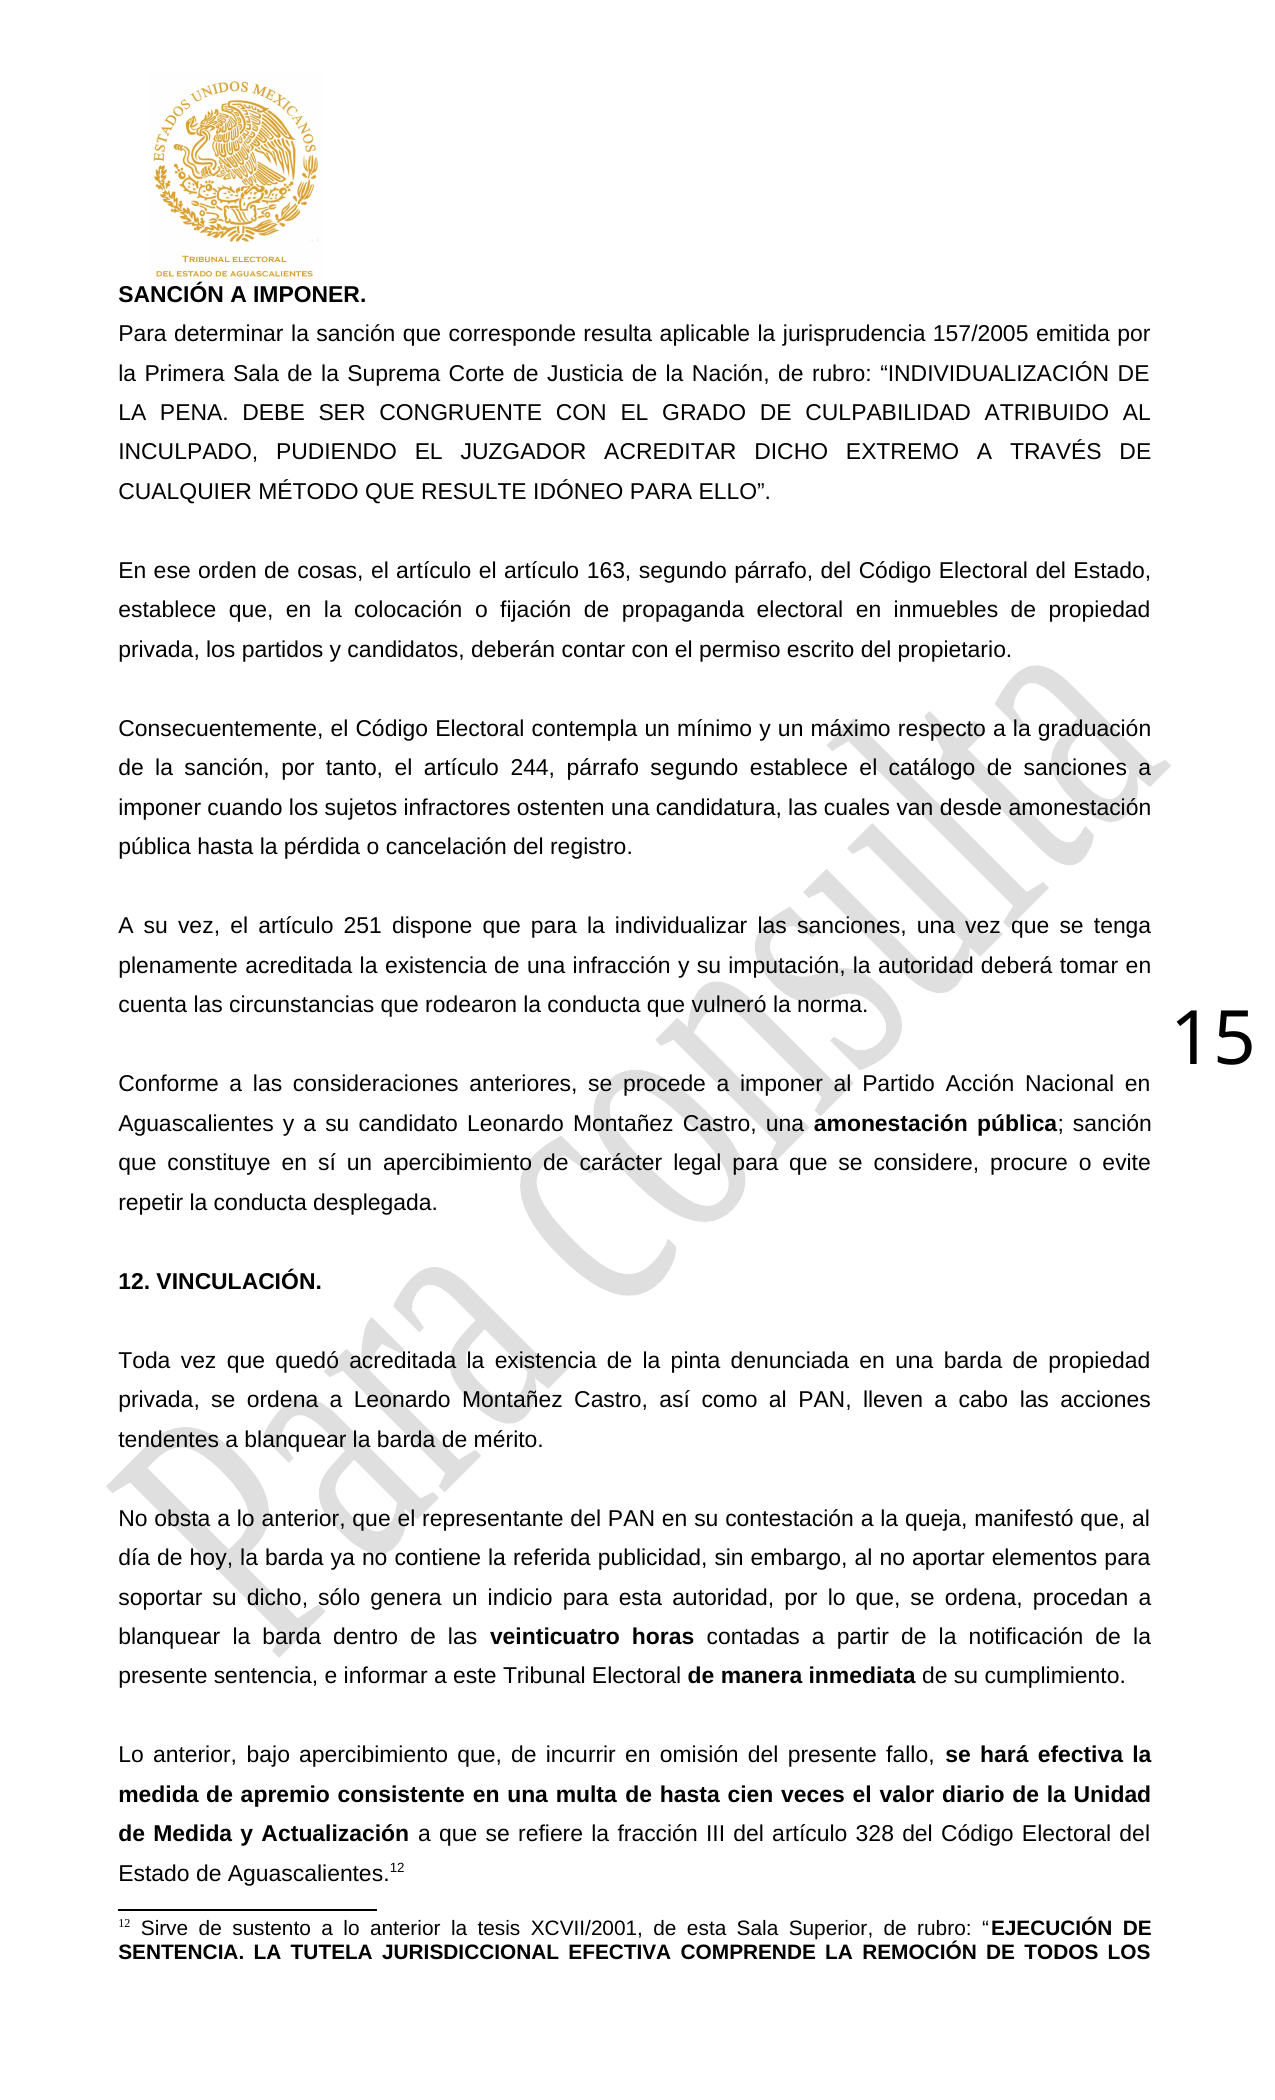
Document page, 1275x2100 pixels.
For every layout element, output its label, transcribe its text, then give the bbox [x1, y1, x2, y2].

text Consecuentemente, el Código Electoral contempla un mínimo y un máximo respecto a la graduación de la sanción, por tanto, el artículo 244, párrafo segundo establece el catálogo de sanciones a imponer cuando los sujetos infractores ostenten una candidatura, las cuales van desde amonestación pública hasta la pérdida o cancelación del registro. [118, 715, 1152, 860]
picture [147, 70, 325, 281]
text SANCIÓN A IMPONER. [118, 281, 1152, 307]
text En ese orden de cosas, el artículo el artículo 163, segundo párrafo, del Código Electoral del Estado, establece que, en la colocación o fijación de propaganda electoral en inmuebles de propiedad privada, los partidos y candidatos, deberán contar con el permiso escrito del propietario. [118, 557, 1152, 662]
text No obsta a lo anterior, que el representante del PAN en su contestación a la queja, manifestó que, al día de hoy, la barda ya no contiene la referida publicidad, sin embargo, al no aportar elementos para soportar su dicho, sólo genera un indicio para esta autoridad, por lo que, se ordena, procedan a blanquear la barda dentro de las veinticuatro horas contadas a partir de la notificación de la presente sentencia, e informar a este Tribunal Electoral de manera inmediata de su cumplimiento. [118, 1504, 1152, 1689]
text A su vez, el artículo 251 dispone que para la individualizar las sanciones, una vez que se tenga plenamente acreditada la existencia de una infracción y su imputación, la autoridad deberá tomar en cuenta las circunstancias que rodearon la conducta que vulneró la norma. [118, 912, 1152, 1018]
text Lo anterior, bajo apercibimiento que, de incurrir en omisión del presente fallo, se hará efectiva la medida de apremio consistente en una multa de hasta cien veces el valor diario de la Unidad de Medida y Actualización a que se refiere la fracción III del artículo 328 del Código Electoral del Estado de Aguascalientes. [118, 1741, 1152, 1886]
text Toda vez que quedó acreditada la existencia de la pinta denunciada en una barda de propiedad privada, se ordena a Leonardo Montañez Castro, así como al PAN, lleven a cabo las acciones tendentes a blanquear la barda de mérito. [118, 1347, 1152, 1452]
text 12. VINCULACIÓN. [118, 1268, 1152, 1294]
text Conforme a las consideraciones anteriores, se procede a imponer al Partido Acción Nacional en Aguascalientes y a su candidato Leonardo Montañez Castro, una amonestación pública; sanción que constituye en sí un apercibimiento de carácter legal para que se considere, procure o evite repetir la conducta desplegada. [118, 1070, 1152, 1215]
text Para determinar la sanción que corresponde resulta aplicable la jurisprudencia 157/2005 emitida por la Primera Sala de la Suprema Corte de Justicia de la Nación, de rubro: “INDIVIDUALIZACIÓN DE LA PENA. DEBE SER CONGRUENTE CON EL GRADO DE CULPABILIDAD ATRIBUIDO AL INCULPADO, PUDIENDO EL JUZGADOR ACREDITAR DICHO EXTREMO A TRAVÉS DE CUALQUIER MÉTODO QUE RESULTE IDÓNEO PARA ELLO”. [118, 320, 1152, 504]
